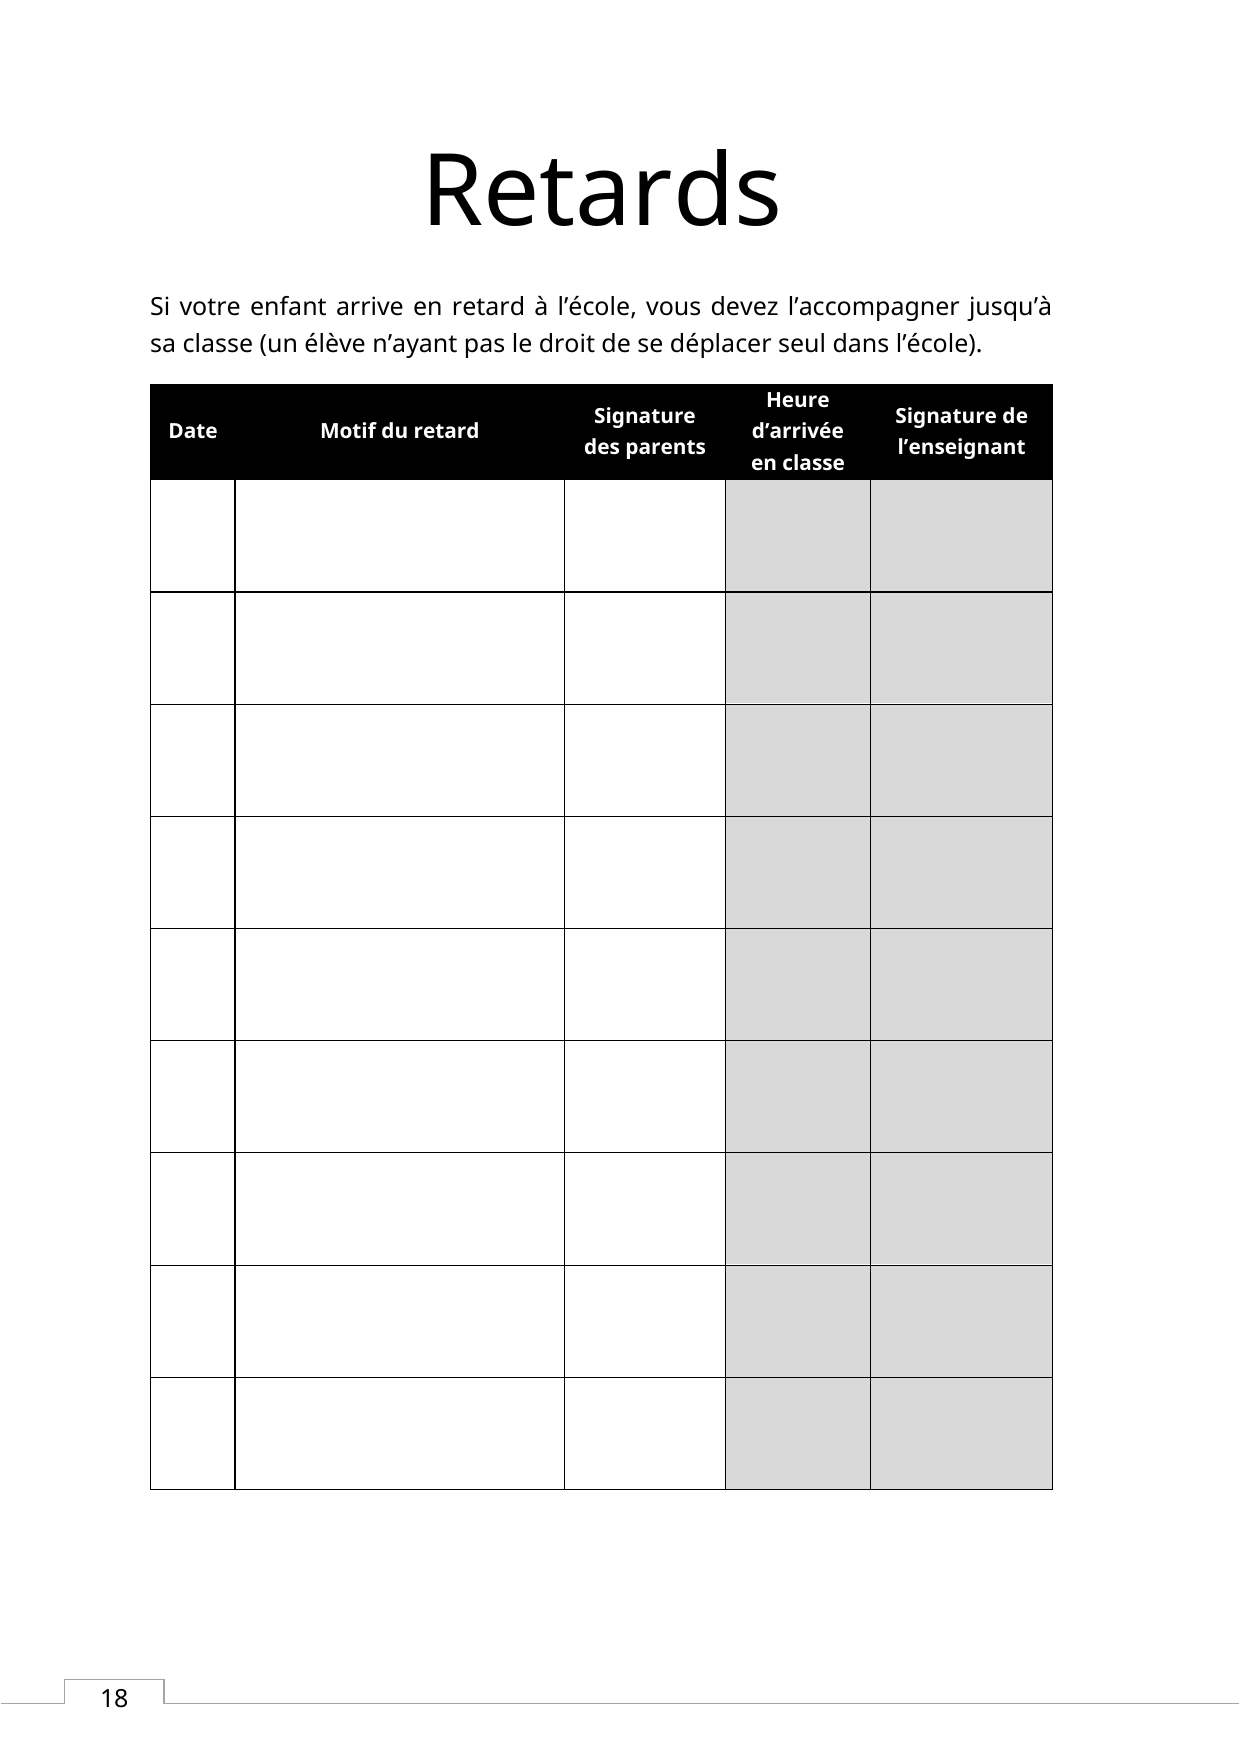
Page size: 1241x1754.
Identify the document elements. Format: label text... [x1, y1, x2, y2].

table_cell [236, 1378, 564, 1489]
table_cell [726, 929, 870, 1040]
table_cell [151, 1041, 234, 1152]
table_cell [726, 1266, 870, 1377]
table_cell [151, 929, 234, 1040]
table_header Signature de l’enseignant [871, 385, 1052, 479]
table_cell [151, 817, 234, 928]
table_cell [871, 1153, 1052, 1264]
table_cell [236, 1153, 564, 1264]
table_cell [871, 593, 1052, 703]
table_cell [726, 1153, 870, 1264]
table_cell [151, 1378, 234, 1489]
table_cell [871, 705, 1052, 816]
table_cell [236, 705, 564, 816]
table_header Motif du retard [236, 385, 564, 479]
table_cell [726, 705, 870, 816]
table_cell [151, 593, 234, 703]
table_cell [726, 480, 870, 591]
table_cell [565, 929, 725, 1040]
table_cell [565, 1378, 725, 1489]
table_cell [151, 480, 234, 591]
table_cell [871, 817, 1052, 928]
table_cell [726, 1041, 870, 1152]
table_cell [726, 1378, 870, 1489]
table_cell [565, 705, 725, 816]
text Si votre enfant arrive en retard à l’école, vous devez l’accompagner jusqu’à sa classe (un élève n’ayant pas le droit de se déplacer seul dans l’école). [150, 289, 1053, 360]
table_header Heure d’arrivée en classe [726, 385, 870, 479]
table_cell [151, 1153, 234, 1264]
table_cell [236, 480, 564, 591]
table_cell [236, 1041, 564, 1152]
table_cell [871, 1266, 1052, 1377]
table_header Date [151, 385, 234, 479]
table_cell [565, 480, 725, 591]
table_cell [871, 1378, 1052, 1489]
table_cell [565, 593, 725, 703]
subtitle Retards [150, 118, 1053, 254]
table_cell [236, 817, 564, 928]
table_cell [871, 929, 1052, 1040]
table_cell [726, 593, 870, 703]
table_header Signature des parents [565, 385, 725, 479]
table_cell [565, 1153, 725, 1264]
table_cell [236, 593, 564, 703]
table_cell [236, 1266, 564, 1377]
table_cell [151, 705, 234, 816]
table_cell [565, 1266, 725, 1377]
table_cell [565, 1041, 725, 1152]
table_cell [871, 1041, 1052, 1152]
table_cell [871, 480, 1052, 591]
table_cell [236, 929, 564, 1040]
table_cell [726, 817, 870, 928]
table_cell [565, 817, 725, 928]
table_cell [151, 1266, 234, 1377]
